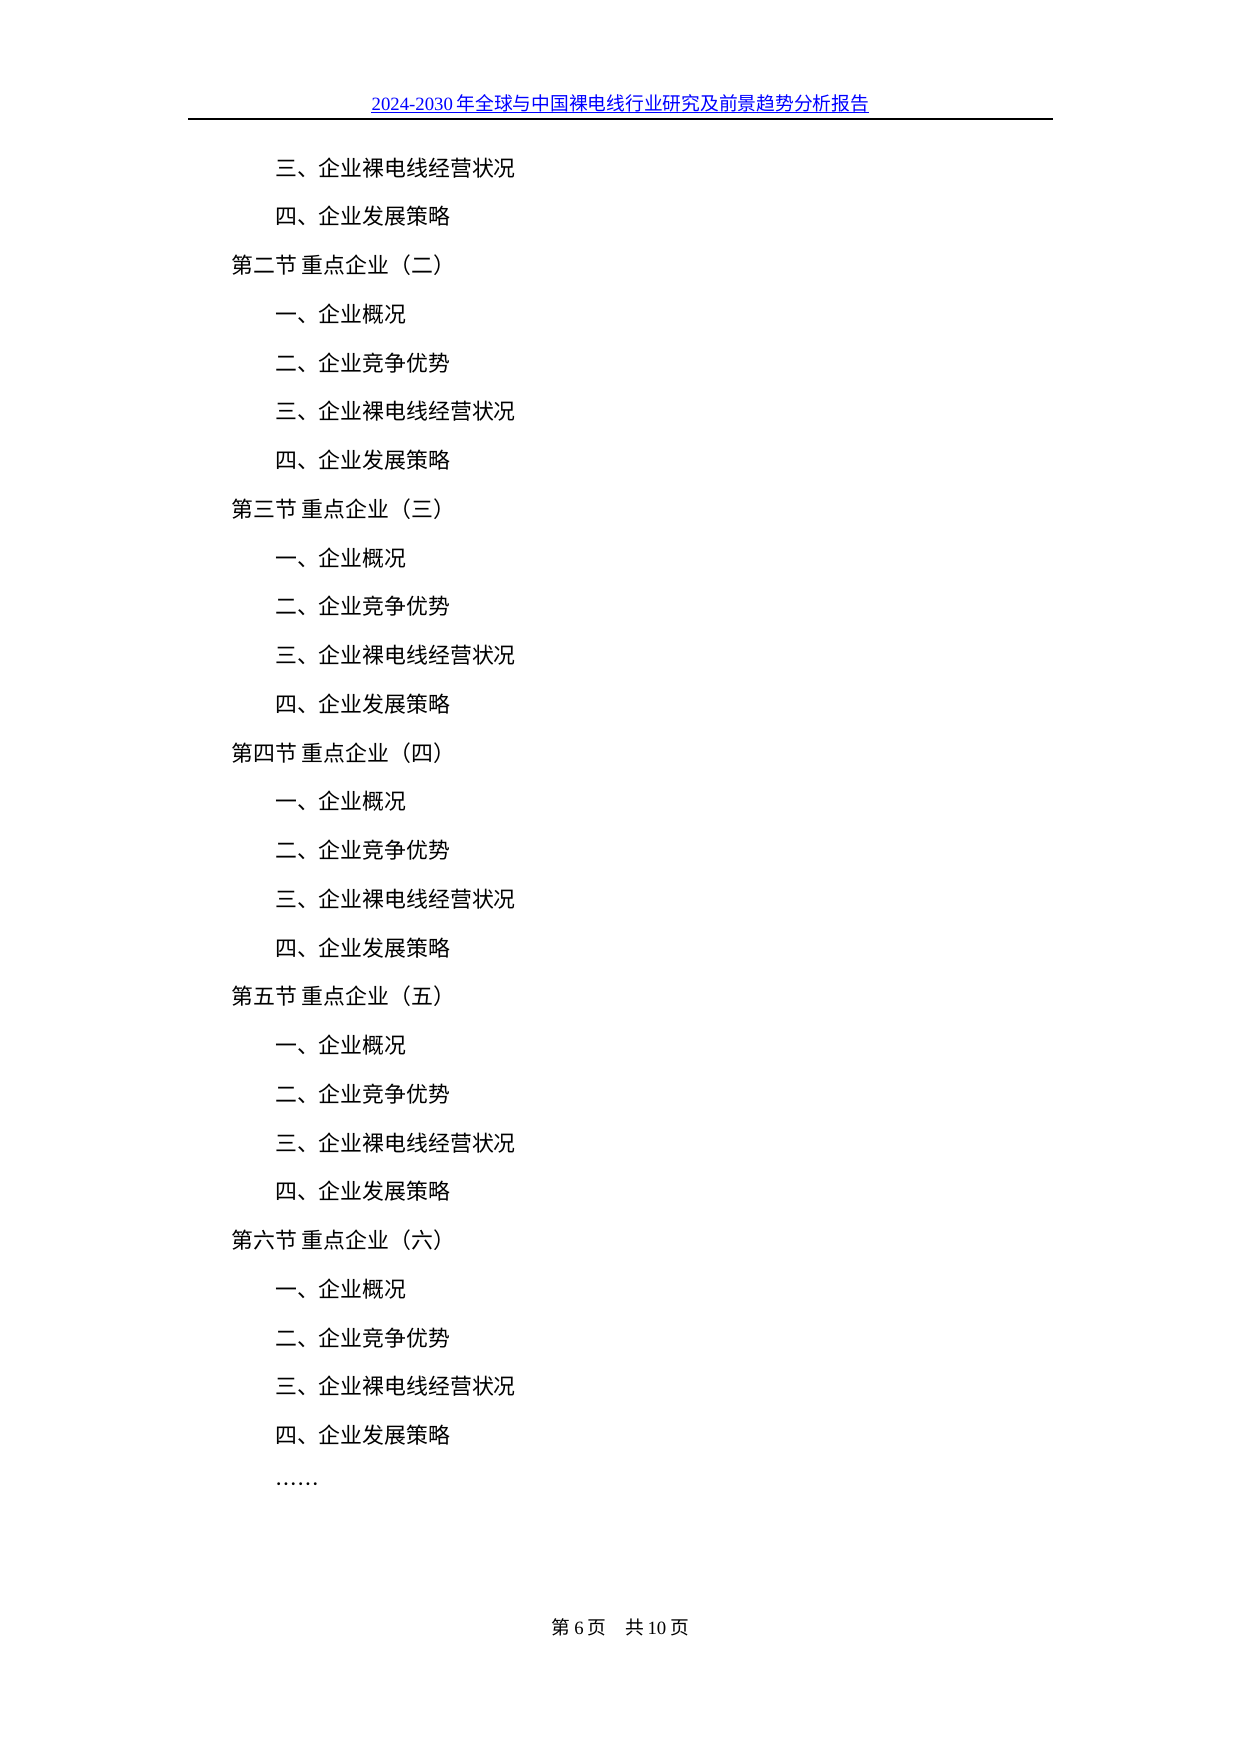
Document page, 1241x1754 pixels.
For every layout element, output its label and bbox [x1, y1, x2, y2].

text [187, 150, 1053, 1499]
